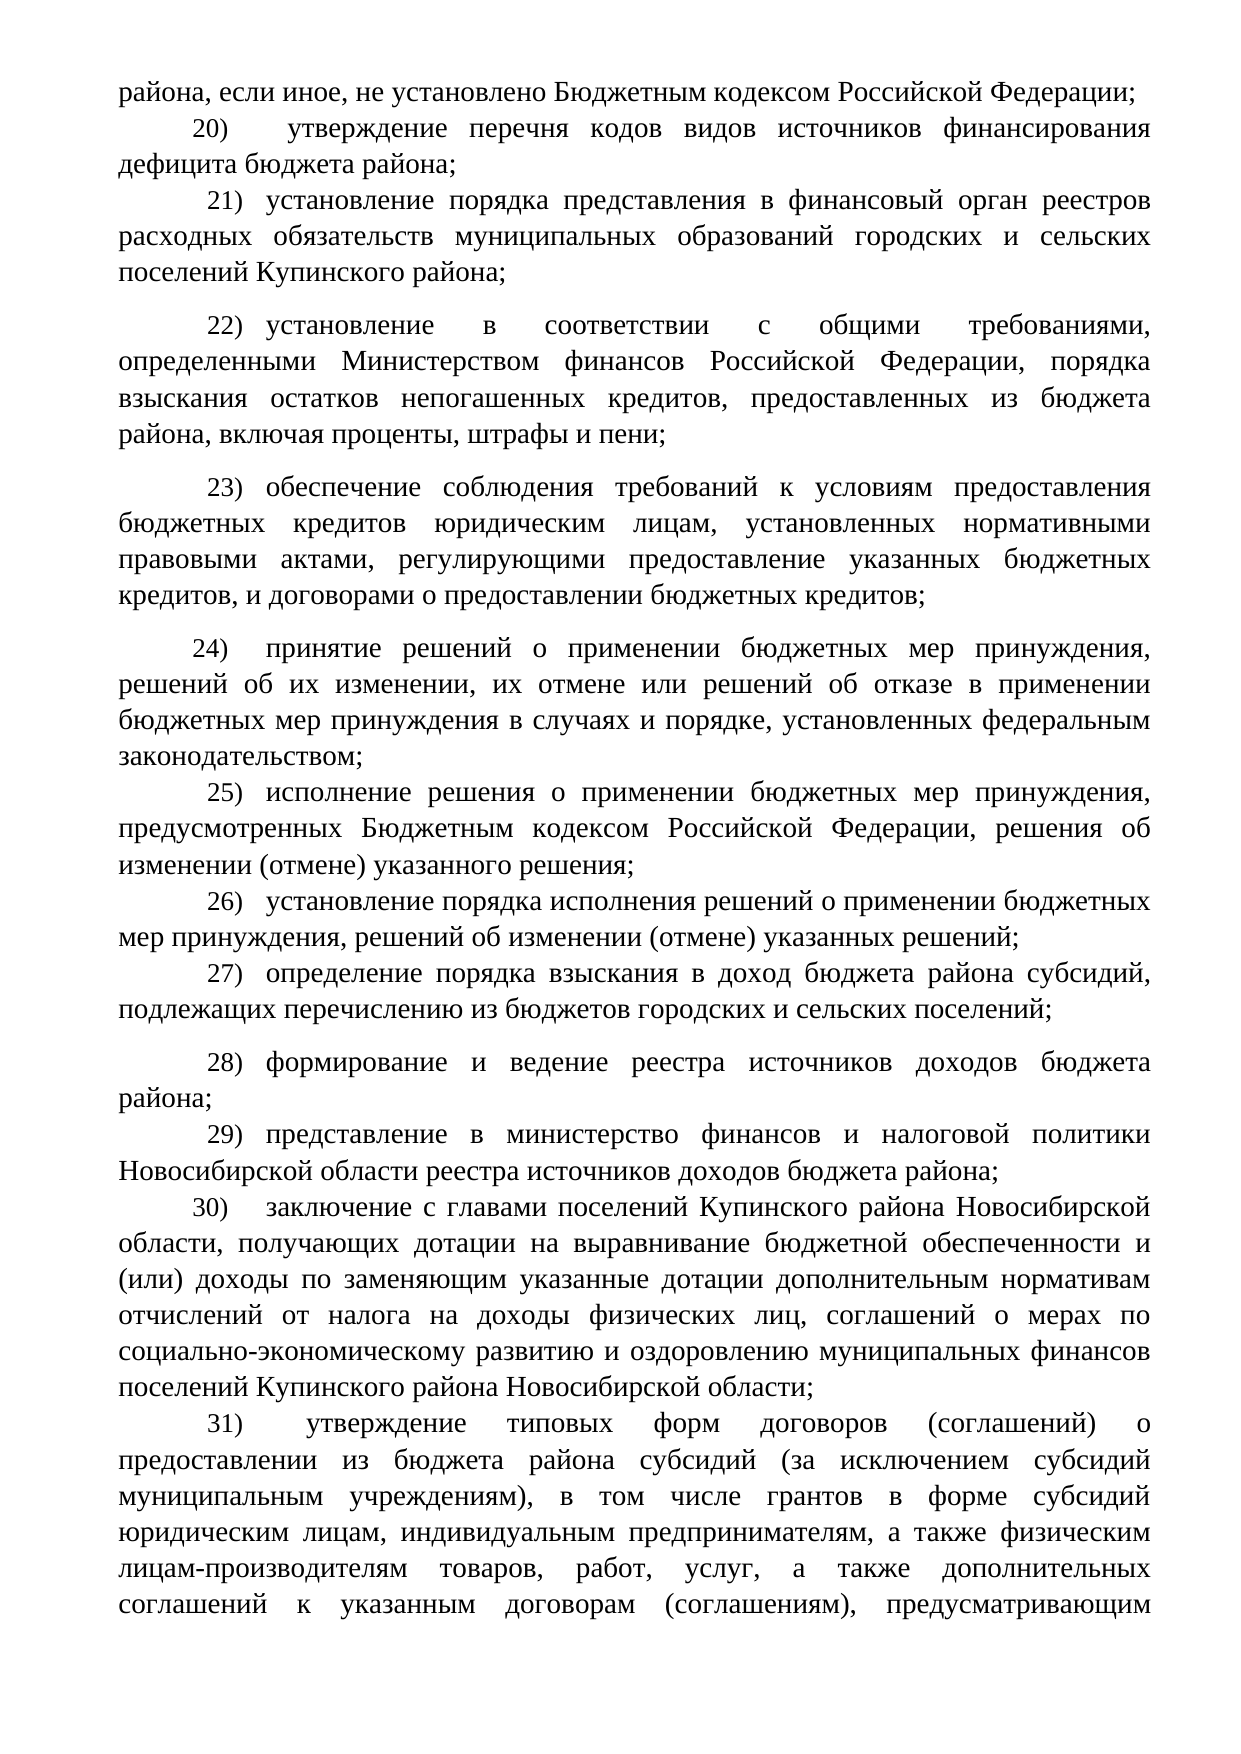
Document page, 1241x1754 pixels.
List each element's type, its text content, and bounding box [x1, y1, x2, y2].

list исполнение решения о применении бюджетных мер принуждения, предусмотренных Бюджетным кодексом Российской Федерации, решения об изменении (отмене) указанного решения; [118, 774, 1152, 880]
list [118, 74, 1152, 107]
list обеспечение соблюдения требований к условиям предоставления бюджетных кредитов юридическим лицам, установленных нормативными правовыми актами, регулирующими предоставление указанных бюджетных кредитов, и договорами о предоставлении бюджетных кредитов; [118, 469, 1152, 611]
list установление порядка представления в финансовый орган реестров расходных обязательств муниципальных образований городских и сельских поселений Купинского района; [118, 182, 1152, 288]
list утверждение перечня кодов видов источников финансирования дефицита бюджета района; [118, 110, 1152, 180]
list формирование и ведение реестра источников доходов бюджета района; [118, 1044, 1152, 1114]
list принятие решений о применении бюджетных мер принуждения, решений об их изменении, их отмене или решений об отказе в применении бюджетных мер принуждения в случаях и порядке, установленных федеральным законодательством; [118, 630, 1152, 772]
list заключение с главами поселений Купинского района Новосибирской области, получающих дотации на выравнивание бюджетной обеспеченности и (или) доходы по заменяющим указанные дотации дополнительным нормативам отчислений от налога на доходы физических лиц, соглашений о мерах по социально-экономическому развитию и оздоровлению муниципальных финансов поселений Купинского района Новосибирской области; [118, 1189, 1152, 1403]
list представление в министерство финансов и налоговой политики Новосибирской области реестра источников доходов бюджета района; [118, 1116, 1152, 1186]
list установление порядка исполнения решений о применении бюджетных мер принуждения, решений об изменении (отмене) указанных решений; [118, 883, 1152, 953]
list установление в соответствии с общими требованиями, определенными Министерством финансов Российской Федерации, порядка взыскания остатков непогашенных кредитов, предоставленных из бюджета района, включая проценты, штрафы и пени; [118, 307, 1152, 449]
list определение порядка взыскания в доход бюджета района субсидий, подлежащих перечислению из бюджетов городских и сельских поселений; [118, 955, 1152, 1025]
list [118, 1406, 1152, 1620]
